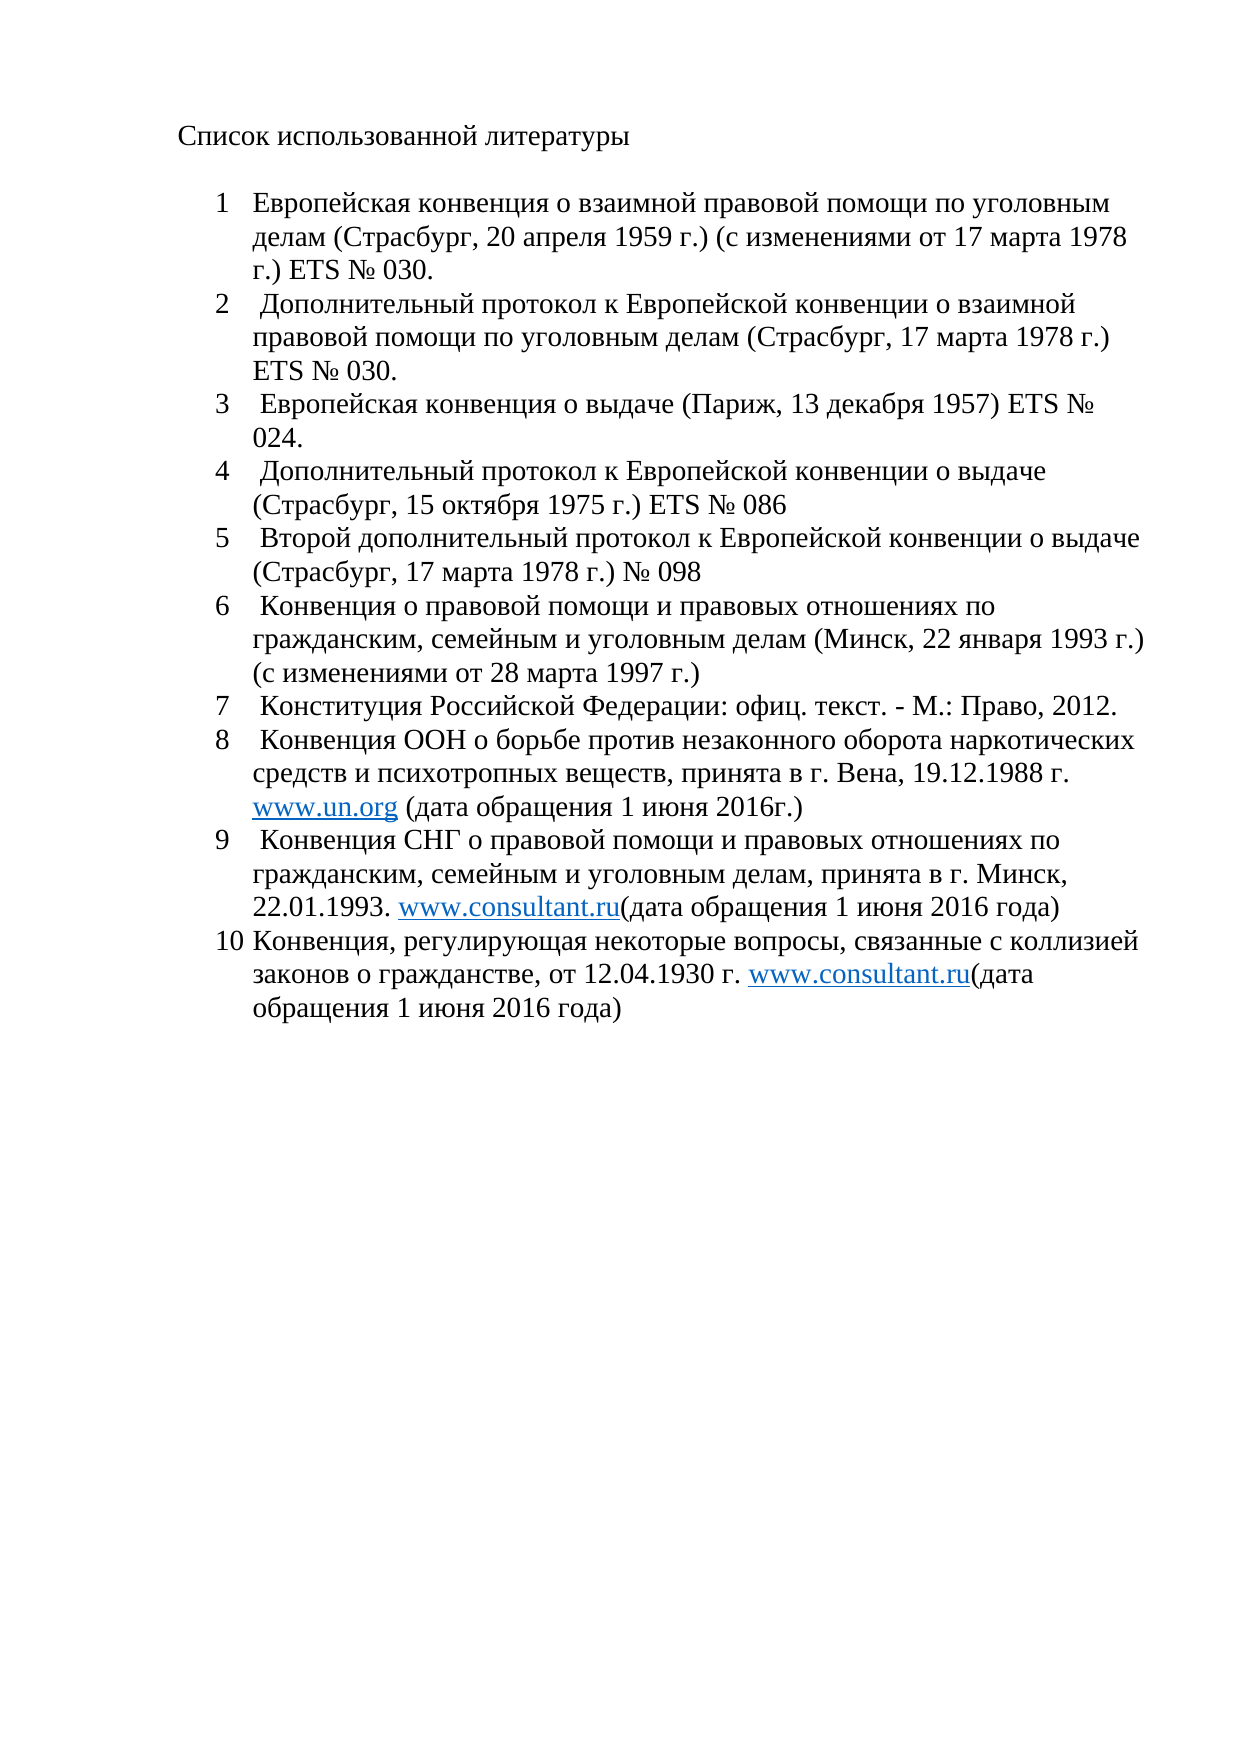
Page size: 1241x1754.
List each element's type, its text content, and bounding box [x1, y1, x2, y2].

list Конвенция СНГ о правовой помощи и правовых отношениях по гражданским, семейным и уголовным делам, принята в г. Минск, 22.01.1993. www.consultant.ru(дата обращения 1 июня 2016 года) [215, 822, 1152, 923]
text Список использованной литературы [177, 118, 1152, 152]
list Конституция Российской Федерации: офиц. текст. - М.: Право, 2012. [215, 688, 1152, 722]
list Европейская конвенция о выдаче (Париж, 13 декабря 1957) ETS № 024. [215, 386, 1152, 453]
list Второй дополнительный протокол к Европейской конвенции о выдаче (Страсбург, 17 марта .) № 098 [215, 521, 1152, 588]
list Конвенция о правовой помощи и правовых отношениях по гражданским, семейным и уголовным делам (Минск, 22 января .) (с изменениями от 28 марта .) [215, 588, 1152, 688]
list Дополнительный протокол к Европейской конвенции о выдаче (Страсбург, 15 октября .) ETS № 086 [215, 453, 1152, 521]
list Европейская конвенция о взаимной правовой помощи по уголовным делам (Страсбург, 20 апреля .) (с изменениями от 17 марта .) ETS № 030. [215, 185, 1152, 286]
list Конвенция, регулирующая некоторые вопросы, связанные с коллизией законов о гражданстве, от 12.04.1930 г. www.consultant.ru(дата обращения 1 июня 2016 года) [215, 923, 1152, 1024]
list Конвенция ООН о борьбе против незаконного оборота наркотических средств и психотропных веществ, принята в г. Вена, 19.12.1988 г. www.un.org (дата обращения 1 июня 2016г.) [215, 722, 1152, 822]
list Дополнительный протокол к Европейской конвенции о взаимной правовой помощи по уголовным делам (Страсбург, 17 марта .) ETS № 030. [215, 286, 1152, 386]
